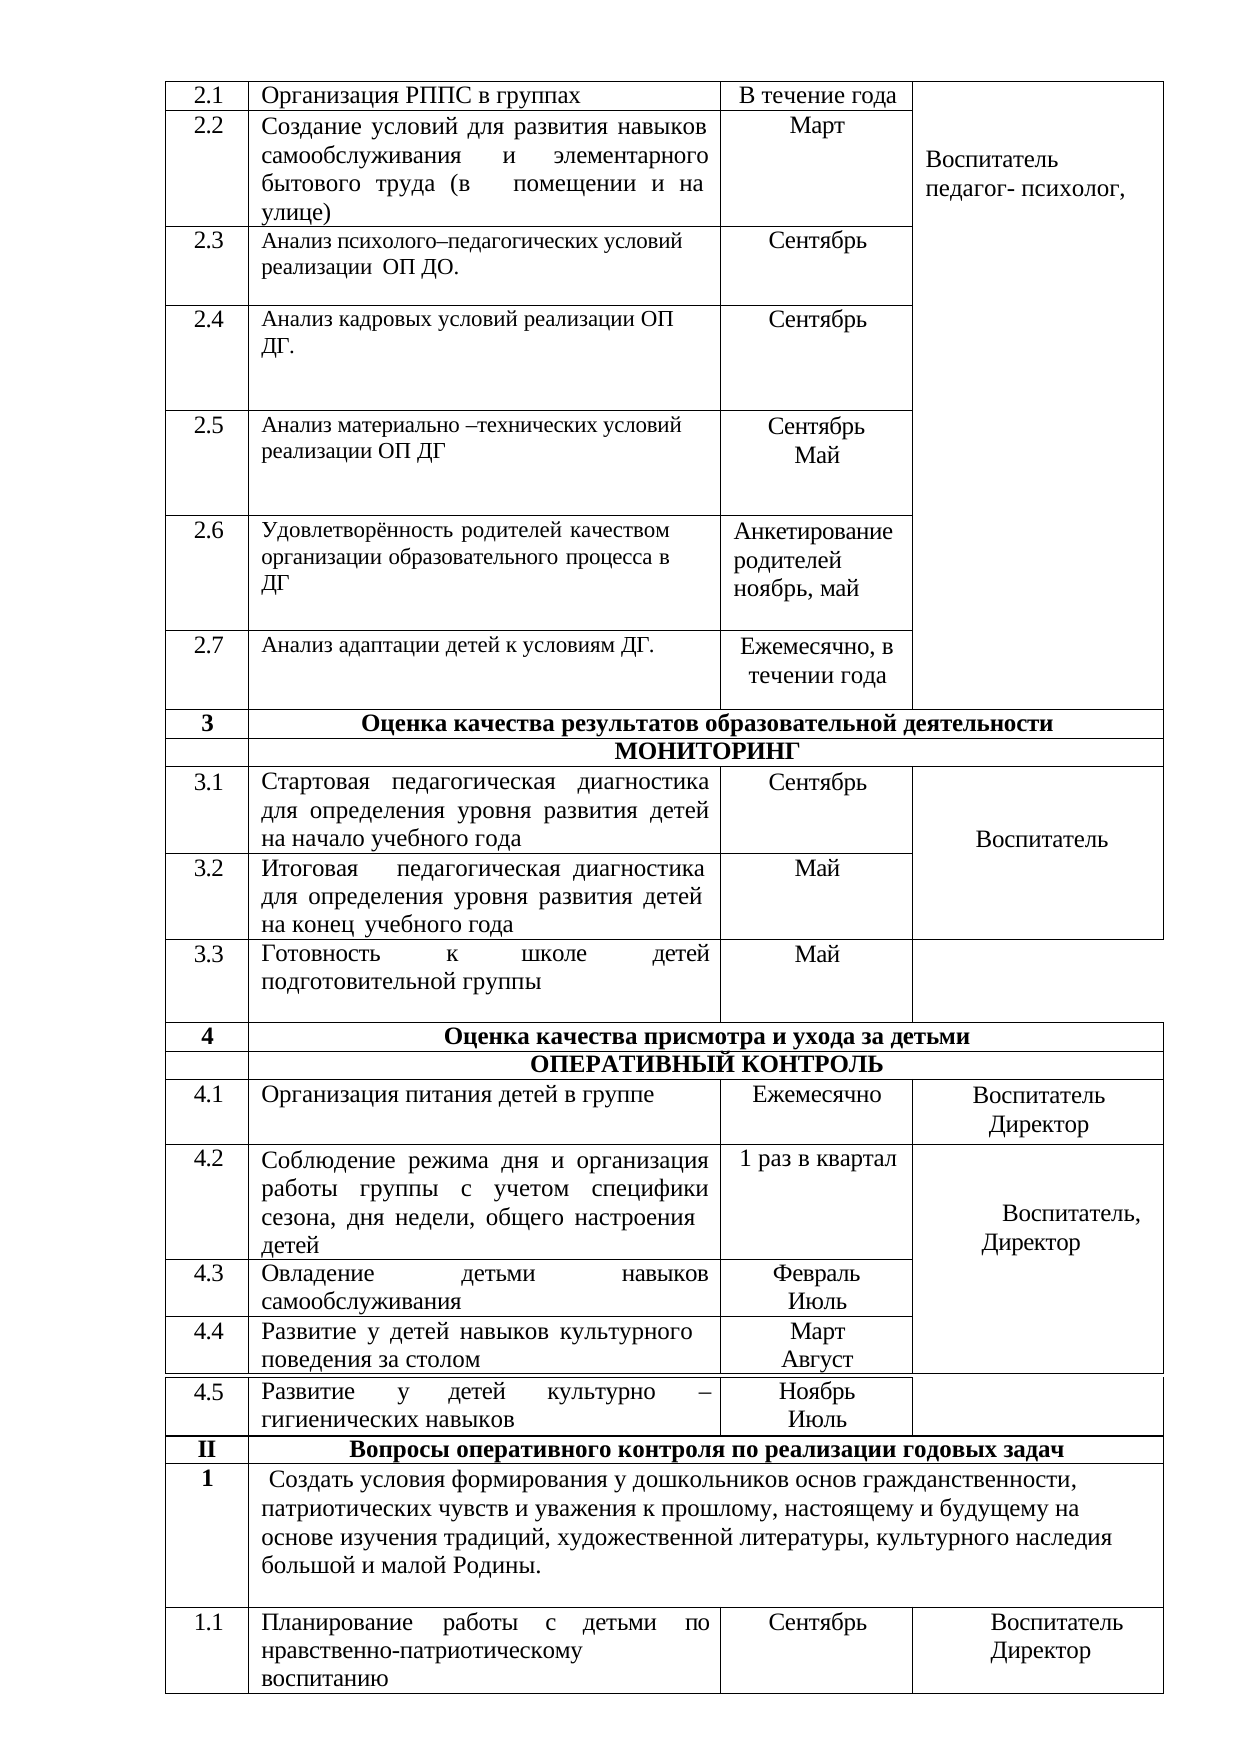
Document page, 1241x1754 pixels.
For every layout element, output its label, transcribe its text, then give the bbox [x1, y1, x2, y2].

table_cell 4 [166, 1023, 248, 1051]
table_header Ноябрь Июль [721, 1378, 912, 1435]
table_cell Сентябрь Май [721, 411, 912, 515]
table_cell Создание условий для развития навыков самообслуживания и элементарного бытового труда (в помещении и на улице) [249, 111, 720, 226]
table_cell Овладение детьми навыков самообслуживания [249, 1260, 720, 1316]
table_cell Удовлетворённость родителей качеством организации образовательного процесса в ДГ [249, 516, 720, 630]
table_cell Март [721, 111, 912, 226]
table_cell 1.1 [166, 1608, 248, 1693]
table_cell Февраль Июль [721, 1260, 912, 1316]
table_cell Воспитатель педагог- психолог, [913, 82, 1163, 709]
table_cell Сентябрь [721, 1608, 912, 1693]
table_cell 3.3 [166, 940, 248, 1022]
table_cell [166, 1052, 248, 1079]
table_cell 2.5 [166, 411, 248, 515]
table_cell 4.4 [166, 1317, 248, 1373]
table_cell 2.6 [166, 516, 248, 630]
table_cell Анализ психолого–педагогических условий реализации ОП ДО. [249, 227, 720, 304]
table_cell Планирование работы с детьми по нравственно-патриотическому воспитанию [249, 1608, 720, 1693]
table_cell Анализ материально –технических условий реализации ОП ДГ [249, 411, 720, 515]
table_cell 4.2 [166, 1145, 248, 1258]
table_cell 2.2 [166, 111, 248, 226]
table_cell Итоговая педагогическая диагностика для определения уровня развития детей на конец учебного года [249, 854, 720, 939]
table_cell Оценка качества присмотра и ухода за детьми [249, 1023, 1163, 1051]
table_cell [913, 1608, 1163, 1693]
table_cell Анкетирование родителей ноябрь, май [721, 516, 912, 630]
table_cell Ежемесячно, в течении года [721, 631, 912, 709]
table_cell Вопросы оперативного контроля по реализации годовых задач [249, 1437, 1163, 1463]
table_cell Воспитатель Директор [913, 1080, 1163, 1144]
table_cell Май [721, 940, 912, 1022]
table_header 4.5 [166, 1378, 248, 1435]
table_cell Организация РППС в группах [249, 82, 720, 110]
table_cell Анализ адаптации детей к условиям ДГ. [249, 631, 720, 709]
table_cell 1 раз в квартал [721, 1145, 912, 1258]
table_cell 2.4 [166, 306, 248, 410]
table_cell Готовность к школе детей подготовительной группы [249, 940, 720, 1022]
table_header [913, 1377, 1163, 1435]
table_cell 3.1 [166, 767, 248, 853]
table_cell Развитие у детей навыков культурного поведения за столом [249, 1317, 720, 1373]
table_cell Оценка качества результатов образовательной деятельности [249, 710, 1163, 738]
table_cell В течение года [721, 82, 912, 110]
table_cell МОНИТОРИНГ [249, 739, 1163, 766]
table_cell Сентябрь [721, 306, 912, 410]
table_cell 1 [166, 1464, 248, 1607]
table_cell Воспитатель [913, 767, 1163, 939]
table_cell Май [721, 854, 912, 939]
table_cell 3.2 [166, 854, 248, 939]
table_cell 2.7 [166, 631, 248, 709]
table_cell Организация питания детей в группе [249, 1080, 720, 1144]
table_cell ОПЕРАТИВНЫЙ КОНТРОЛЬ [249, 1052, 1163, 1079]
table_cell Сентябрь [721, 227, 912, 304]
table_cell 2.3 [166, 227, 248, 304]
table_cell 4.3 [166, 1260, 248, 1316]
table_cell Стартовая педагогическая диагностика для определения уровня развития детей на начало учебного года [249, 767, 720, 853]
table_cell Март Август [721, 1317, 912, 1373]
table_cell Создать условия формирования у дошкольников основ гражданственности, патриотических чувств и уважения к прошлому, настоящему и будущему на основе изучения традиций, художественной литературы, культурного наследия большой и малой Родины. [249, 1464, 1163, 1607]
table_cell Анализ кадровых условий реализации ОП ДГ. [249, 306, 720, 410]
table_cell [166, 739, 248, 766]
table_cell Ежемесячно [721, 1080, 912, 1144]
table_cell 2.1 [166, 82, 248, 110]
table_cell Воспитатель, Директор [913, 1145, 1163, 1373]
table_cell 3 [166, 710, 248, 738]
table_cell 4.1 [166, 1080, 248, 1144]
table_cell Соблюдение режима дня и организация работы группы с учетом специфики сезона, дня недели, общего настроения детей [249, 1145, 720, 1258]
table_cell II [166, 1437, 248, 1463]
table_header Развитие у детей культурно – гигиенических навыков [249, 1378, 720, 1435]
table_cell Сентябрь [721, 767, 912, 853]
